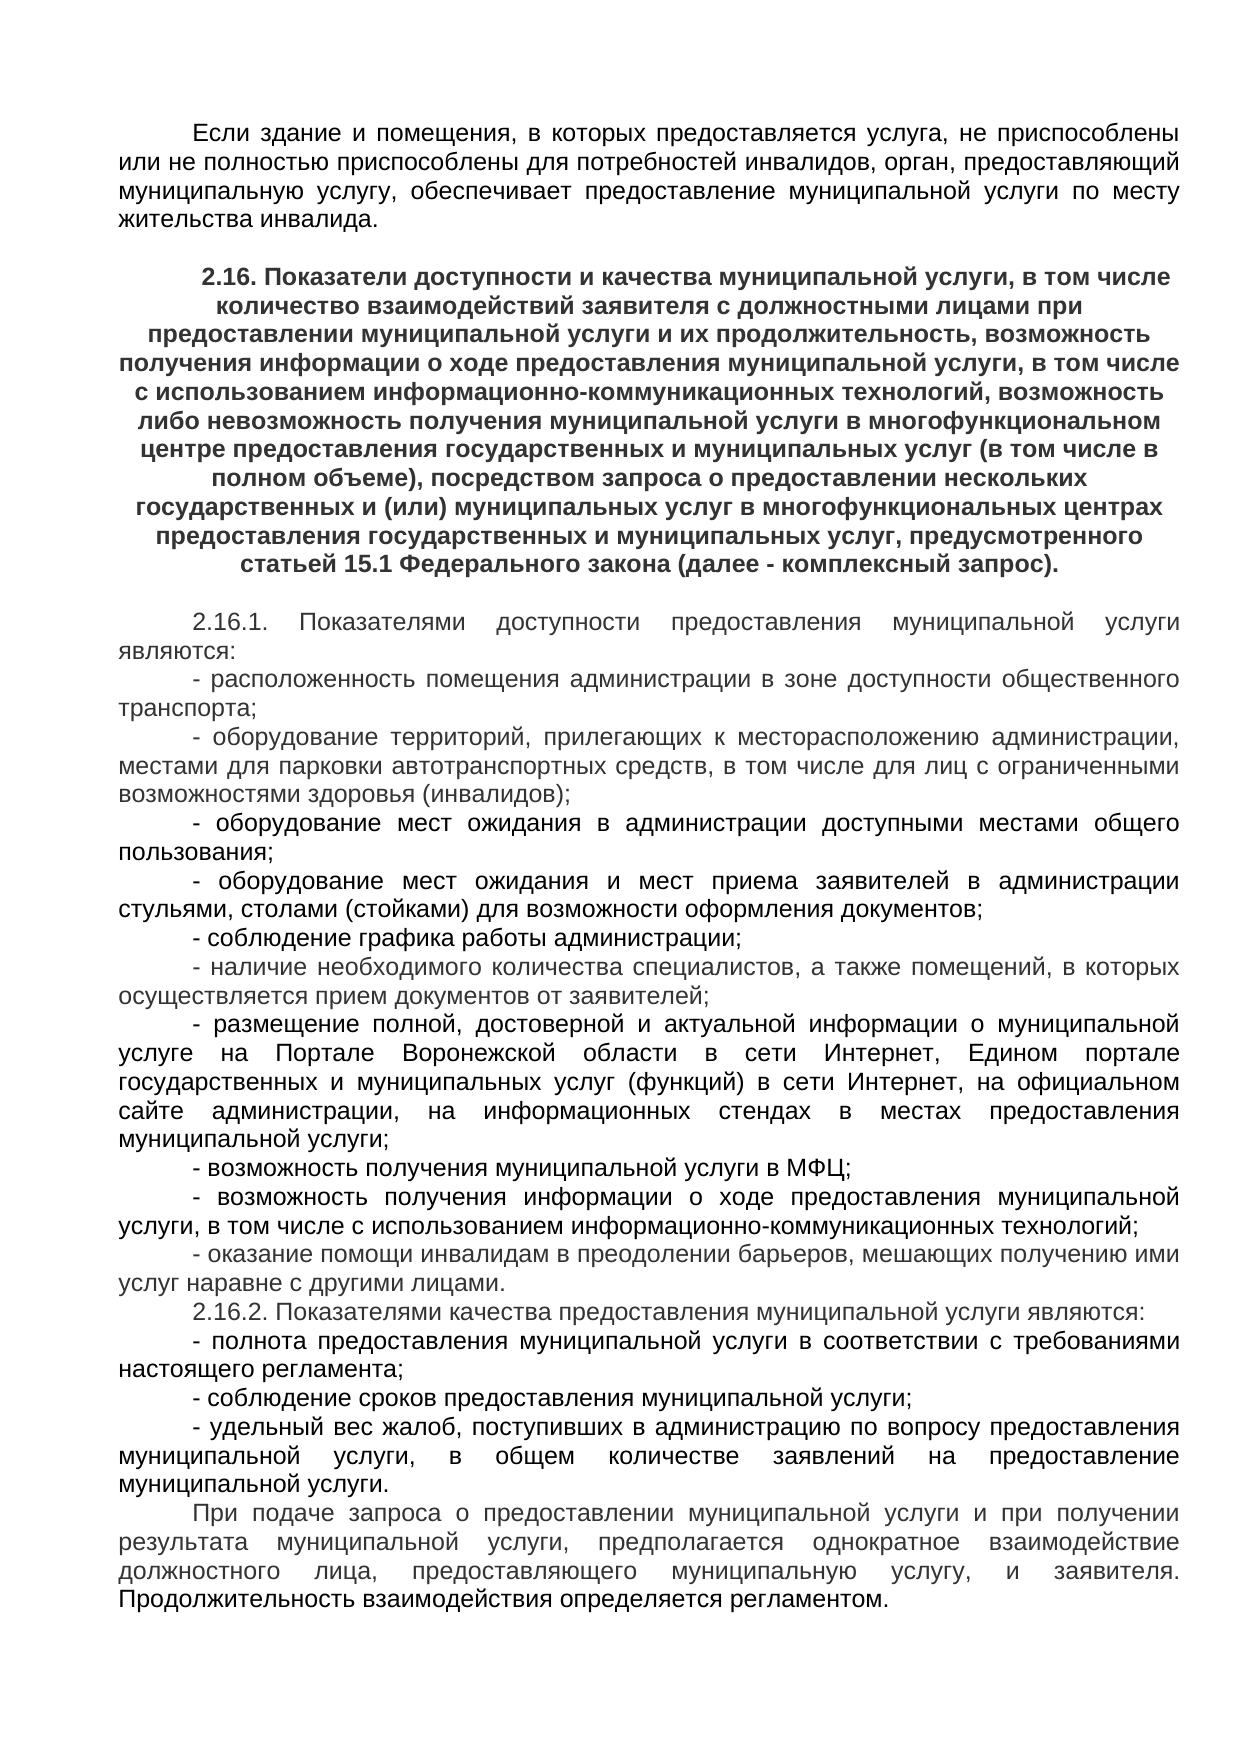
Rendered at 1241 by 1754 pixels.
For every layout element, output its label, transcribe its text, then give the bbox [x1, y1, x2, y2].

text 2.16. Показатели доступности и качества муниципальной услуги, в том числе количество взаимодействий заявителя с должностными лицами при предоставлении муниципальной услуги и их продолжительность, возможность получения информации о ходе предоставления муниципальной услуги, в том числе с использованием информационно-коммуникационных технологий, возможность либо невозможность получения муниципальной услуги в многофункциональном центре предоставления государственных и муниципальных услуг (в том числе в полном объеме), посредством запроса о предоставлении нескольких государственных и (или) муниципальных услуг в многофункциональных центрах предоставления государственных и муниципальных услуг, предусмотренного статьей 15.1 Федерального закона (далее - комплексный запрос). [118, 262, 1181, 578]
text При подаче запроса о предоставлении муниципальной услуги и при получении результата муниципальной услуги, предполагается однократное взаимодействие должностного лица, предоставляющего муниципальную услугу, и заявителя. Продолжительность взаимодействия определяется регламентом. [118, 1498, 1181, 1613]
text - полнота предоставления муниципальной услуги в соответствии с требованиями настоящего регламента; [118, 1326, 1181, 1383]
text - оборудование мест ожидания и мест приема заявителей в администрации стульями, столами (стойками) для возможности оформления документов; [118, 866, 1181, 923]
text - соблюдение сроков предоставления муниципальной услуги; [118, 1383, 1181, 1412]
text - оборудование мест ожидания в администрации доступными местами общего пользования; [118, 808, 1181, 866]
text - размещение полной, достоверной и актуальной информации о муниципальной услуге на Портале Воронежской области в сети Интернет, Едином портале государственных и муниципальных услуг (функций) в сети Интернет, на официальном сайте администрации, на информационных стендах в местах предоставления муниципальной услуги; [118, 1009, 1181, 1153]
text Если здание и помещения, в которых предоставляется услуга, не приспособлены или не полностью приспособлены для потребностей инвалидов, орган, предоставляющий муниципальную услугу, обеспечивает предоставление муниципальной услуги по месту жительства инвалида. [118, 118, 1181, 233]
text - оборудование территорий, прилегающих к месторасположению администрации, местами для парковки автотранспортных средств, в том числе для лиц с ограниченными возможностями здоровья (инвалидов); [118, 722, 1181, 808]
text - возможность получения информации о ходе предоставления муниципальной услуги, в том числе с использованием информационно-коммуникационных технологий; [118, 1182, 1181, 1239]
text - удельный вес жалоб, поступивших в администрацию по вопросу предоставления муниципальной услуги, в общем количестве заявлений на предоставление муниципальной услуги. [118, 1412, 1181, 1498]
text 2.16.1. Показателями доступности предоставления муниципальной услуги являются: [118, 607, 1181, 664]
text - возможность получения муниципальной услуги в МФЦ; [118, 1153, 1181, 1182]
text - расположенность помещения администрации в зоне доступности общественного транспорта; [118, 664, 1181, 722]
text - оказание помощи инвалидам в преодолении барьеров, мешающих получению ими услуг наравне с другими лицами. [118, 1239, 1181, 1297]
text 2.16.2. Показателями качества предоставления муниципальной услуги являются: [118, 1297, 1181, 1326]
text - соблюдение графика работы администрации; [118, 923, 1181, 952]
text - наличие необходимого количества специалистов, а также помещений, в которых осуществляется прием документов от заявителей; [118, 952, 1181, 1009]
